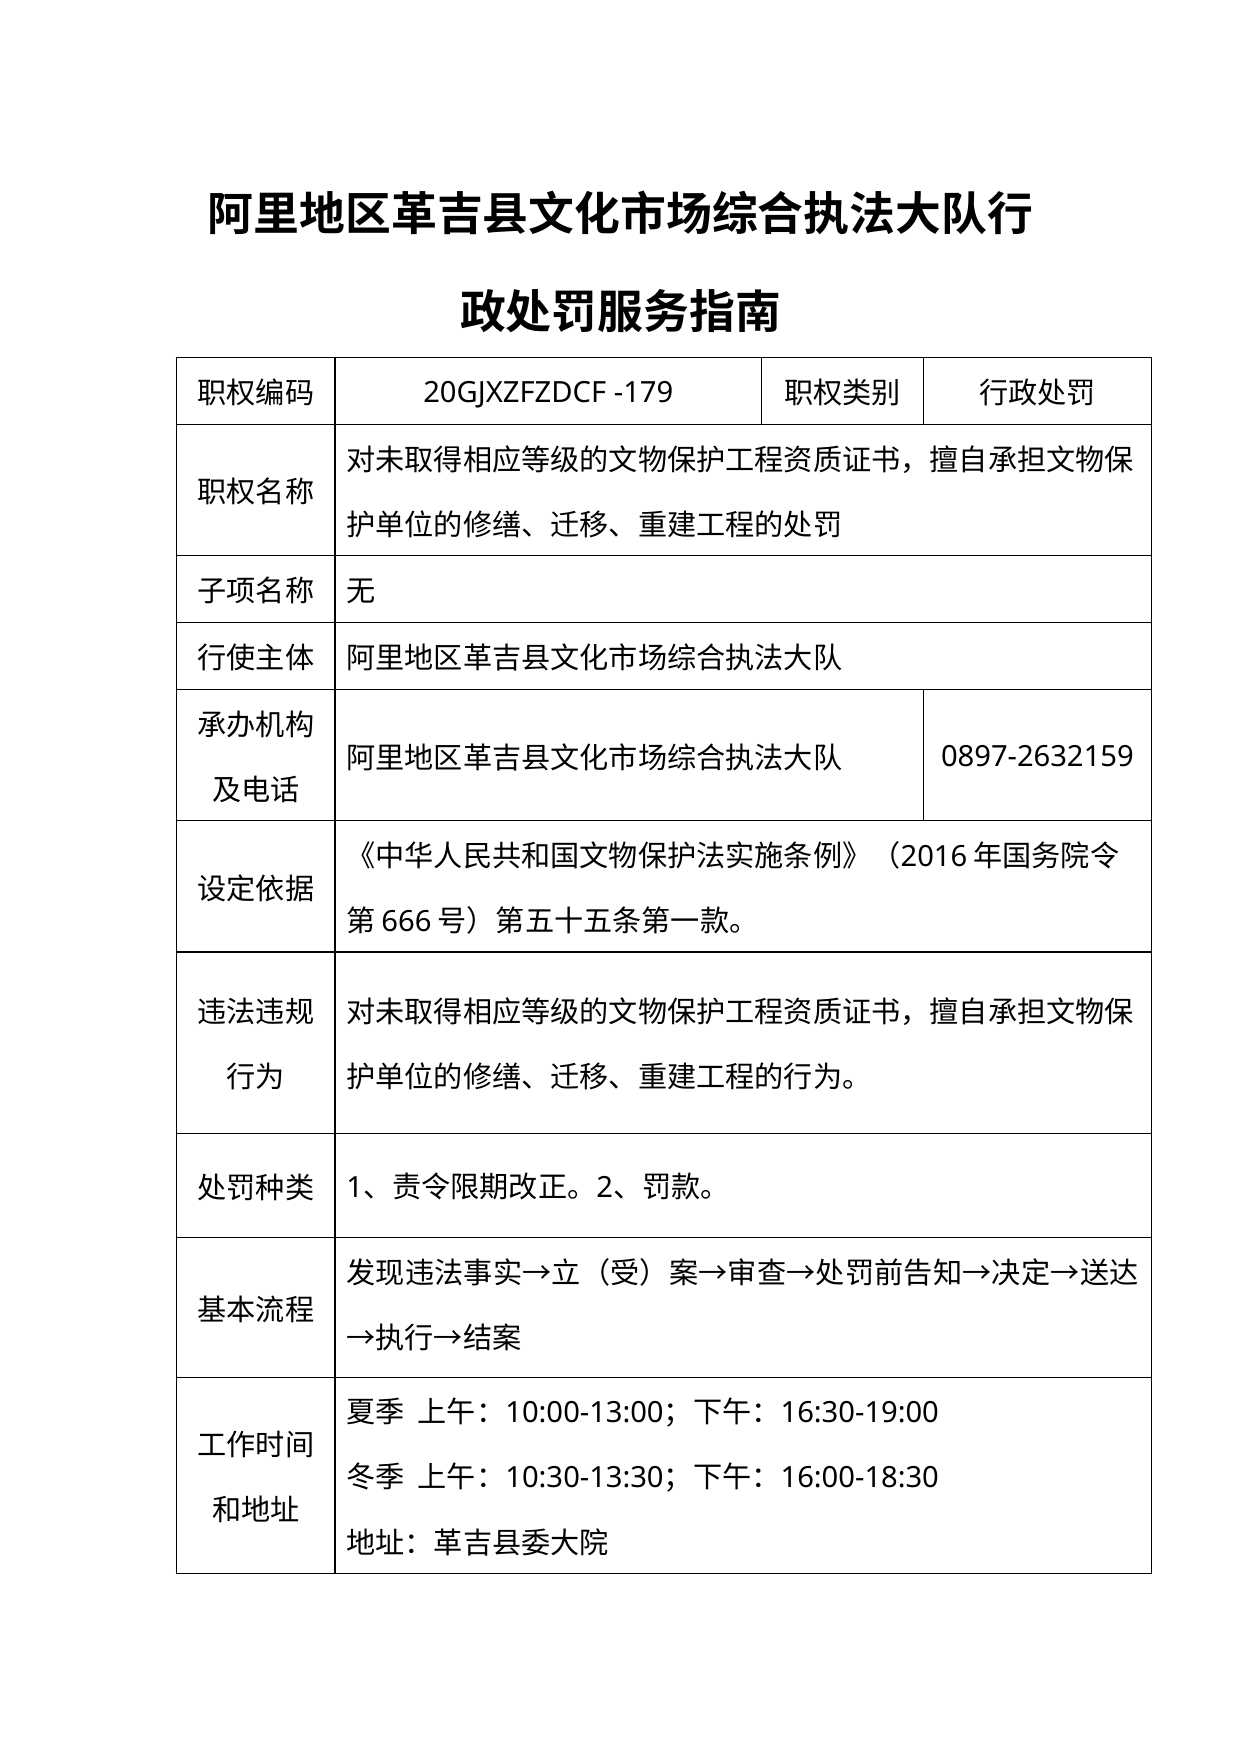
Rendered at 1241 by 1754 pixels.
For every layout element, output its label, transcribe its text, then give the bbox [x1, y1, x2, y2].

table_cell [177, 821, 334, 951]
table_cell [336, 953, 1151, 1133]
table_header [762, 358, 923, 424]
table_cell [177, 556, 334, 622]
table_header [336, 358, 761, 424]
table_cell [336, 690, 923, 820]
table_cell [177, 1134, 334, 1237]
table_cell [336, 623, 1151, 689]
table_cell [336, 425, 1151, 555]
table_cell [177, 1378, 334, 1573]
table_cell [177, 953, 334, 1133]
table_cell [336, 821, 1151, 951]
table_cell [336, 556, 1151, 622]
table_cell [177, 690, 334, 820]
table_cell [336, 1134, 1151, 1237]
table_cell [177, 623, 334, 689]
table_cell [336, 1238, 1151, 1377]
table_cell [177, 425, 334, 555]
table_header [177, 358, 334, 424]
text 阿里地区革吉县文化市场综合执法大队行政处罚服务指南 [187, 162, 1053, 357]
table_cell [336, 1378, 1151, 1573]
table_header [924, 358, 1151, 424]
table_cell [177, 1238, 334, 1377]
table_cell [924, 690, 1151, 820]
